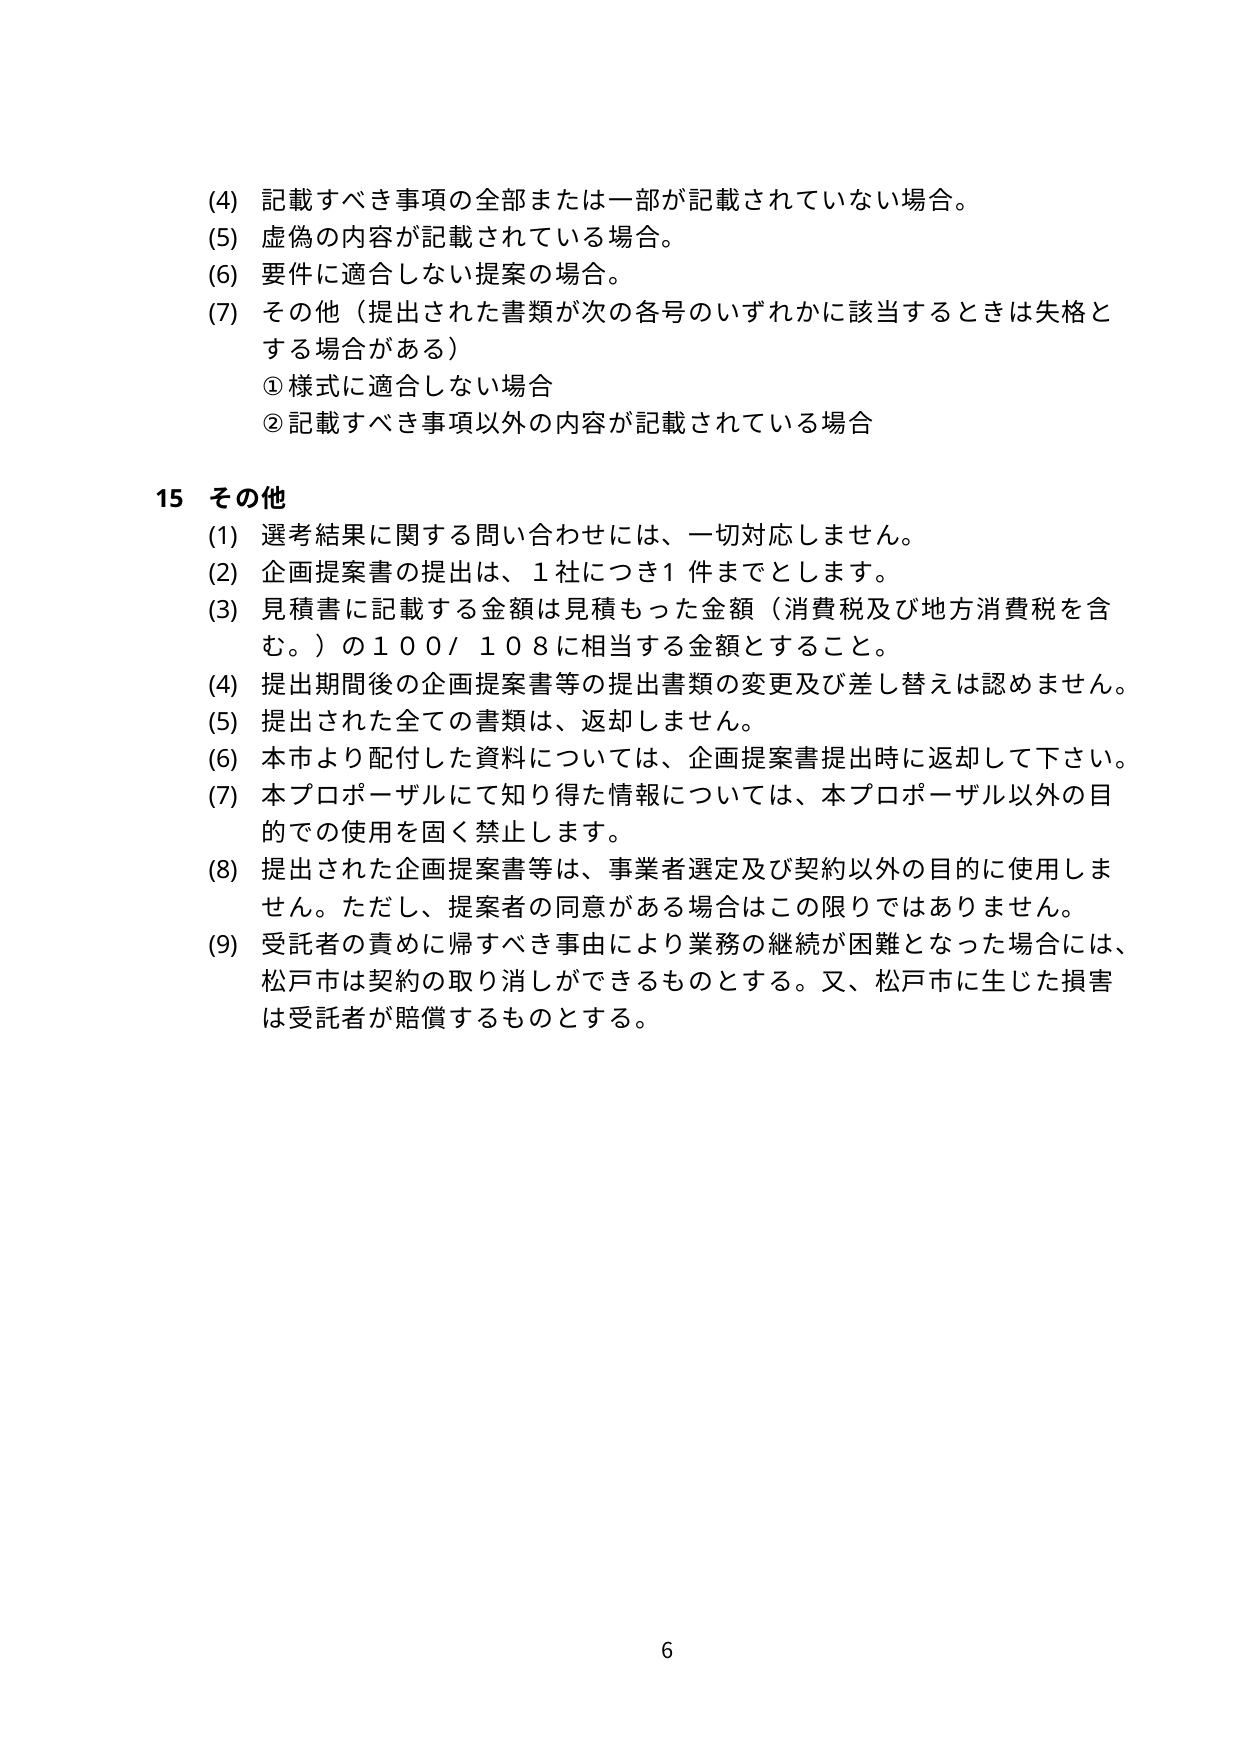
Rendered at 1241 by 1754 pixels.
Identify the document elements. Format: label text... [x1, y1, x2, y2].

list 虚偽の内容が記載されている場合。 [199, 217, 1115, 254]
list 見積書に記載する金額は見積もった金額（消費税及び地方消費税を含む。）の１００/１０８に相当する金額とすること。 [199, 589, 1115, 664]
list 記載すべき事項の全部または一部が記載されていない場合。 [199, 180, 1115, 217]
list 本プロポーザルにて知り得た情報については、本プロポーザル以外の目的での使用を固く禁止します。 [199, 775, 1115, 849]
list 選考結果に関する問い合わせには、一切対応しません。 [199, 515, 1115, 552]
list 提出された企画提案書等は、事業者選定及び契約以外の目的に使用しません。ただし、提案者の同意がある場合はこの限りではありません。 [199, 849, 1115, 924]
list 本市より配付した資料については、企画提案書提出時に返却して下さい。 [199, 738, 1115, 775]
list 要件に適合しない提案の場合。 [199, 254, 1115, 292]
list 提出された全ての書類は、返却しません。 [199, 701, 1115, 738]
list 企画提案書の提出は、１社につき1件までとします。 [199, 552, 1115, 589]
list その他 [155, 478, 1115, 515]
list 受託者の責めに帰すべき事由により業務の継続が困難となった場合には、松戸市は契約の取り消しができるものとする。又、松戸市に生じた損害は受託者が賠償するものとする。 [199, 924, 1115, 1036]
list 様式に適合しない場合 [242, 366, 1115, 403]
list その他（提出された書類が次の各号のいずれかに該当するときは失格とする場合がある） [199, 292, 1115, 366]
list 提出期間後の企画提案書等の提出書類の変更及び差し替えは認めません。 [199, 664, 1115, 701]
list 記載すべき事項以外の内容が記載されている場合 [242, 403, 1115, 441]
